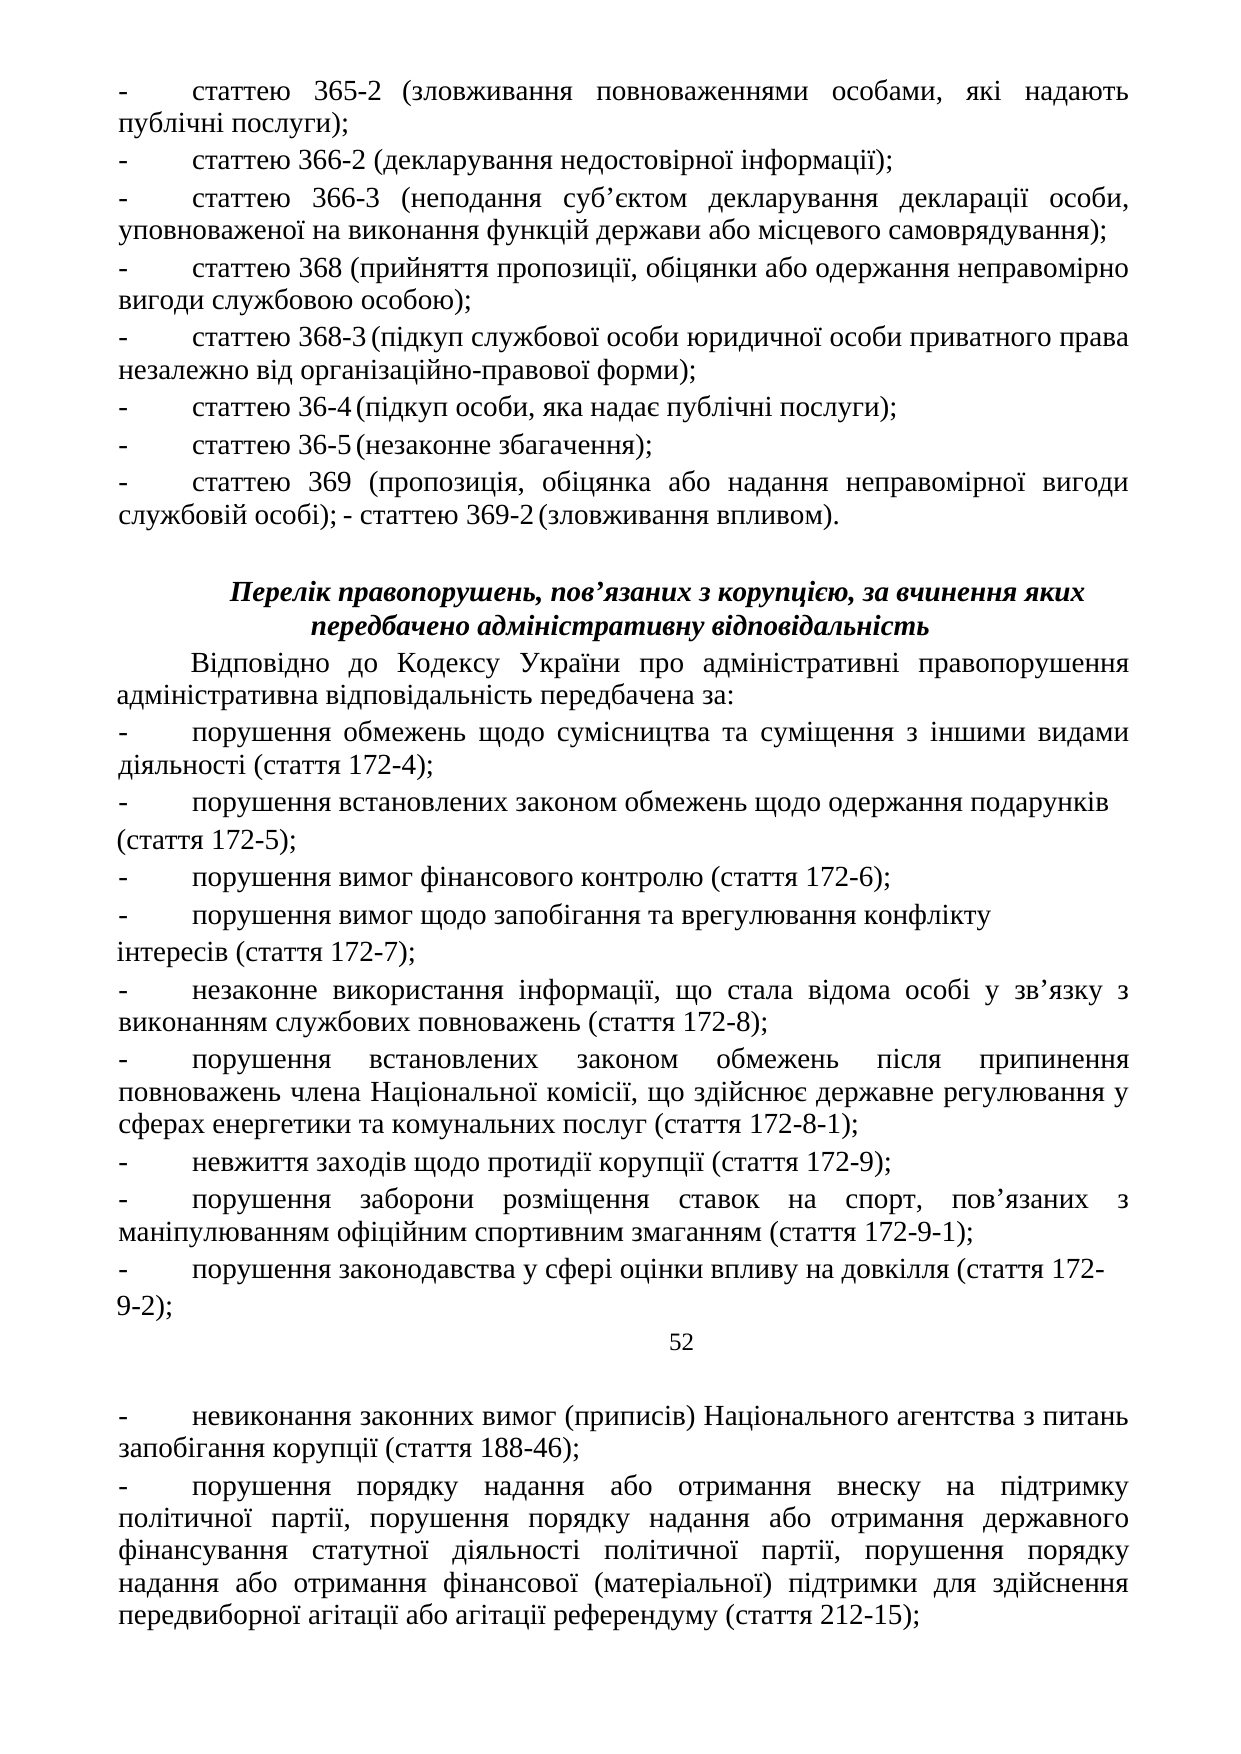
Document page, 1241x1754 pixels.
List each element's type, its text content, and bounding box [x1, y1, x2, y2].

list статтею 368 (прийняття пропозиції, обіцянки або одержання неправомірно вигоди службовою особою); [118, 251, 1130, 316]
list порушення встановлених законом обмежень щодо одержання подарунків [118, 786, 1130, 818]
list статтею 36-5 (незаконне збагачення); [118, 428, 1130, 461]
list статтею 369 (пропозиція, обіцянка або надання неправомірної вигоди службовій особі); - статтею 369-2 (зловживання впливом). [118, 466, 1130, 530]
list незаконне використання інформації, що стала відома особі у зв’язку з виконанням службових повноважень (стаття 172-8); [118, 973, 1130, 1038]
list порушення вимог фінансового контролю (стаття 172-6); [118, 861, 1130, 893]
list порушення законодавства у сфері оцінки впливу на довкілля (стаття 172- [118, 1252, 1130, 1285]
list статтею 366-2 (декларування недостовірної інформації); [118, 144, 1130, 176]
list порушення встановлених законом обмежень після припинення повноважень члена Національної комісії, що здійснює державне регулювання у сферах енергетики та комунальних послуг (стаття 172-8-1); [118, 1043, 1130, 1140]
list невжиття заходів щодо протидії корупції (стаття 172-9); [118, 1145, 1130, 1177]
text інтересів (стаття 172-7); [116, 936, 1130, 968]
list порушення обмежень щодо сумісництва та суміщення з іншими видами діяльності (стаття 172-4); [118, 716, 1130, 781]
text (стаття 172-5); [116, 823, 1130, 856]
text Перелік правопорушень, пов’язаних з корупцією, за вчинення яких передбачено адміністративну відповідальність [229, 576, 1131, 641]
subtitle 52 [232, 1327, 1131, 1356]
list статтею 365-2 (зловживання повноваженнями особами, які надають публічні послуги); [118, 74, 1130, 139]
list порушення порядку надання або отримання внеску на підтримку політичної партії, порушення порядку надання або отримання державного фінансування статутної діяльності політичної партії, порушення порядку надання або отримання фінансової (матеріальної) підтримки для здійснення передвиборної агітації або агітації референдуму (стаття 212-15); [118, 1469, 1130, 1631]
list порушення вимог щодо запобігання та врегулювання конфлікту [118, 898, 1130, 931]
list порушення заборони розміщення ставок на спорт, пов’язаних з маніпулюванням офіційним спортивним змаганням (стаття 172-9-1); [118, 1183, 1130, 1247]
list статтею 36-4 (підкуп особи, яка надає публічні послуги); [118, 391, 1130, 423]
list статтею 366-3 (неподання суб’єктом декларування декларації особи, уповноваженої на виконання функцій держави або місцевого самоврядування); [118, 182, 1130, 246]
text 9-2); [116, 1290, 1130, 1322]
list статтею 368-3 (підкуп службової особи юридичної особи приватного права незалежно від організаційно-правової форми); [118, 321, 1130, 386]
text Відповідно до Кодексу України про адміністративні правопорушення адміністративна відповідальність передбачена за: [116, 646, 1130, 711]
list невиконання законних вимог (приписів) Національного агентства з питань запобігання корупції (стаття 188-46); [118, 1399, 1130, 1464]
